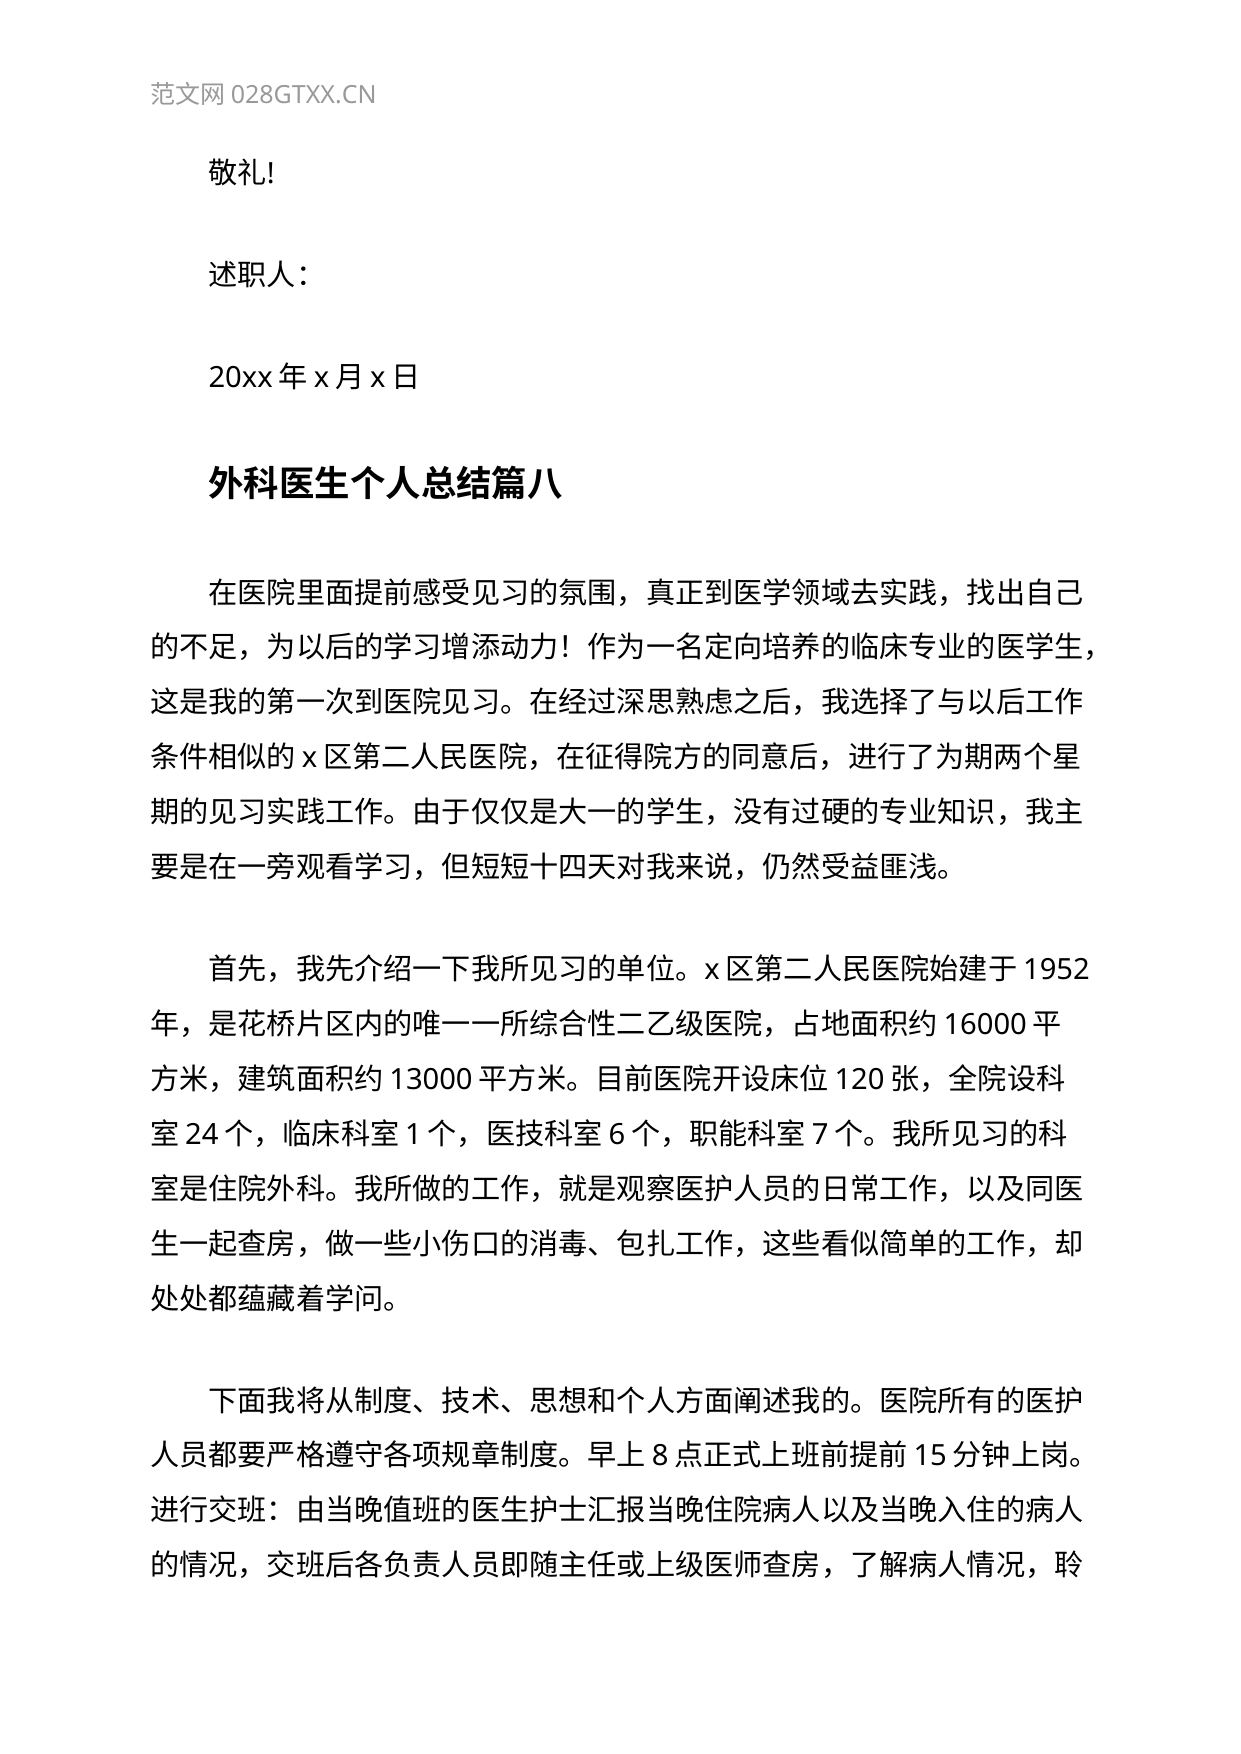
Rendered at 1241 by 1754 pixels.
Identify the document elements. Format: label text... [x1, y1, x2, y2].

text 20xx年x月x日 [150, 354, 1090, 396]
text 首先，我先介绍一下我所见习的单位。x区第二人民医院始建于1952年，是花桥片区内的唯一一所综合性二乙级医院，占地面积约16000平方米，建筑面积约13000平方米。目前医院开设床位120张，全院设科室24个，临床科室1个，医技科室6个，职能科室7个。我所见习的科室是住院外科。我所做的工作，就是观察医护人员的日常工作，以及同医生一起查房，做一些小伤口的消毒、包扎工作，这些看似简单的工作，却处处都蕴藏着学问。 [150, 946, 1090, 1318]
text 述职人： [150, 252, 1090, 294]
text 在医院里面提前感受见习的氛围，真正到医学领域去实践，找出自己的不足，为以后的学习增添动力！作为一名定向培养的临床专业的医学生，这是我的第一次到医院见习。在经过深思熟虑之后，我选择了与以后工作条件相似的x区第二人民医院，在征得院方的同意后，进行了为期两个星期的见习实践工作。由于仅仅是大一的学生，没有过硬的专业知识，我主要是在一旁观看学习，但短短十四天对我来说，仍然受益匪浅。 [150, 569, 1090, 886]
text 外科医生个人总结篇八 [150, 456, 1090, 507]
text 敬礼! [150, 150, 1090, 192]
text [150, 1377, 1090, 1584]
